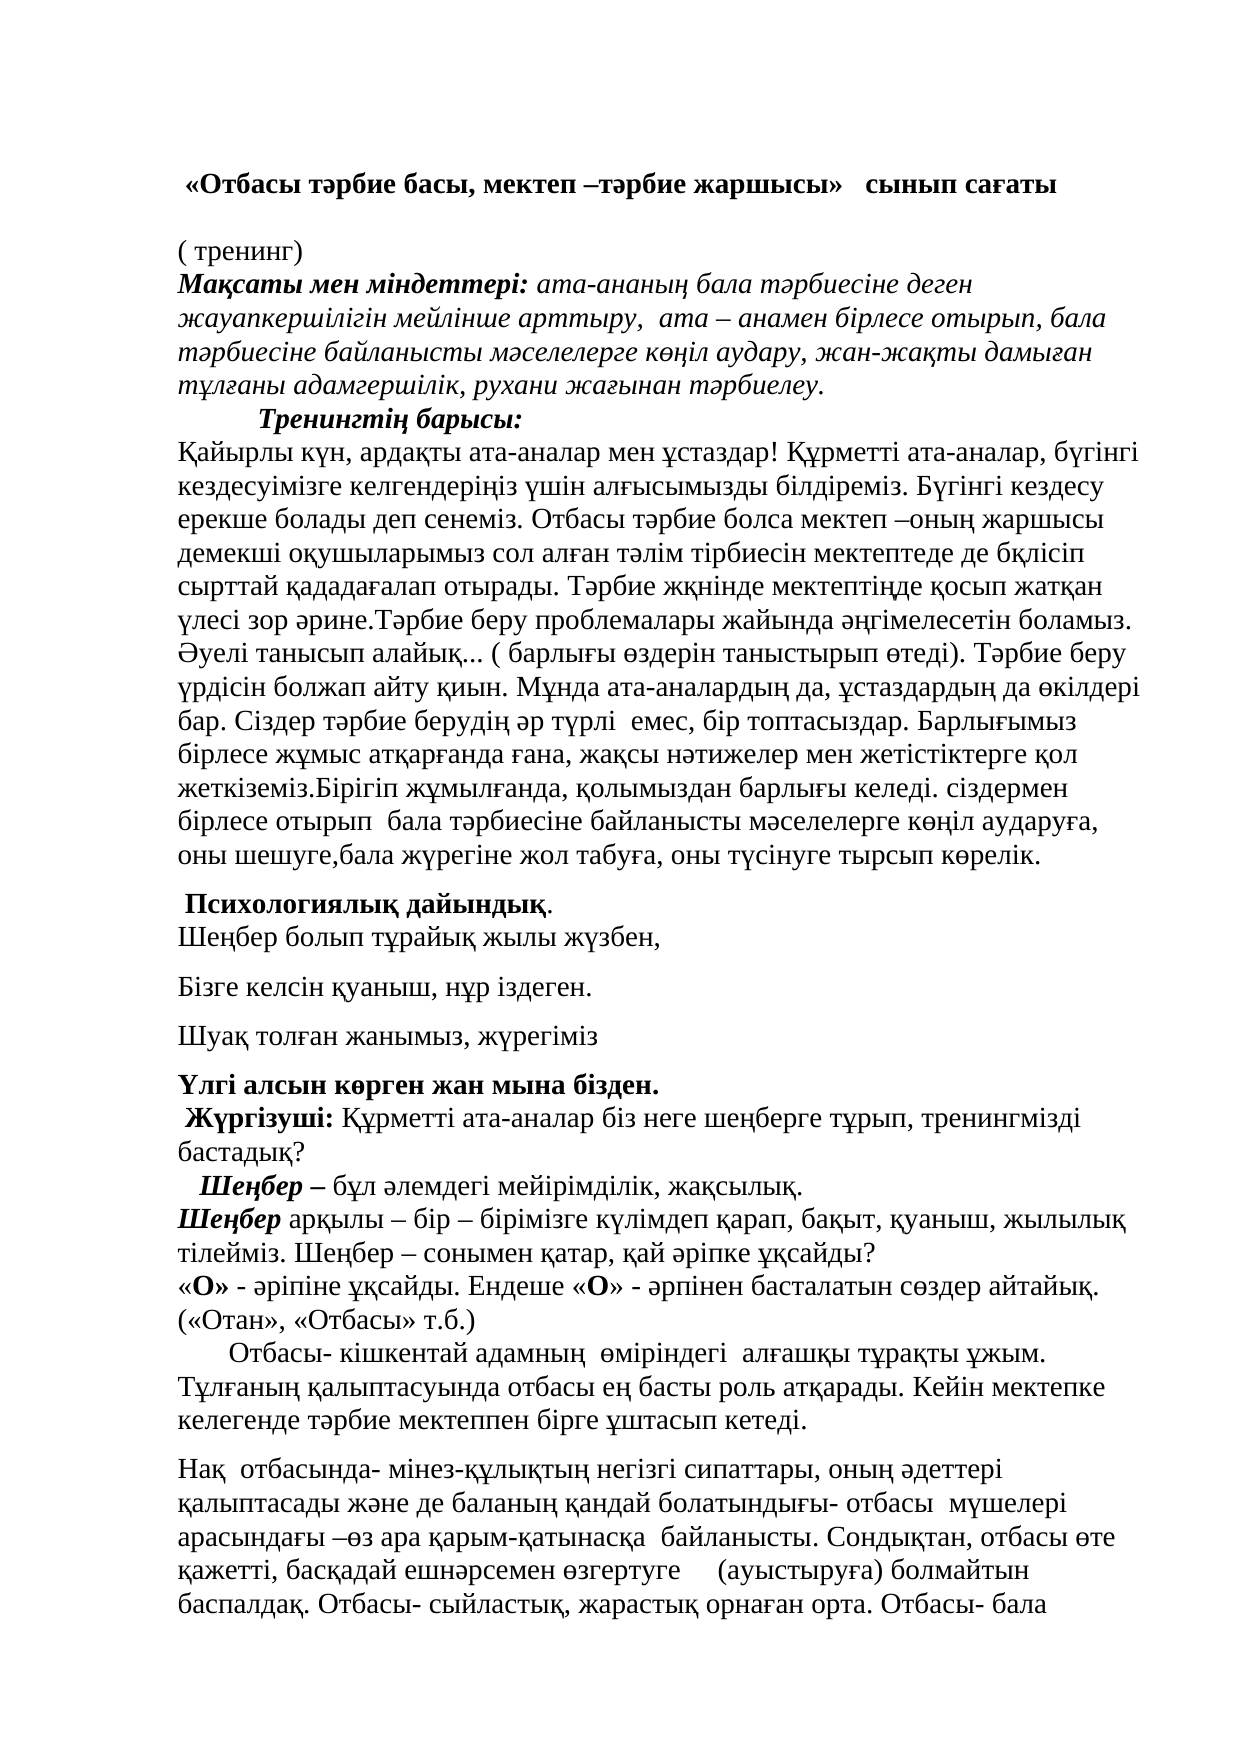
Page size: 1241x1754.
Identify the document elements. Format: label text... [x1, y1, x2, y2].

text Бізге келсін қуаныш, нұр іздеген. [177, 969, 1152, 1002]
text Шеңбер – бұл әлемдегі мейірімділік, жақсылық. [177, 1168, 1152, 1201]
text Жүргізуші: Құрметті ата-аналар біз неге шеңберге тұрып, тренингмізді бастадық? [177, 1101, 1152, 1168]
text Үлгі алсын көрген жан мына бізден. [177, 1067, 1152, 1101]
text Қайырлы күн, ардақты ата-аналар мен ұстаздар! Құрметті ата-аналар, бүгінгі кездесуімізге келгендеріңіз үшін алғысымызды білдіреміз. Бүгінгі кездесу ерекше болады деп сенеміз. Отбасы тәрбие болса мектеп –оның жаршысы демекші оқушыларымыз сол алған тәлім тірбиесін мектептеде де бқлісіп сырттай қададағалап отырады. Тәрбие жқнінде мектептіңде қосып жатқан үлесі зор әрине.Тәрбие беру проблемалары жайында әңгімелесетін боламыз. Әуелі танысып алайық... ( барлығы өздерін таныстырып өтеді). Тәрбие беру үрдісін болжап айту қиын. Мұнда ата-аналардың да, ұстаздардың да өкілдері бар. Сіздер тәрбие берудің әр түрлі емес, бір топтасыздар. Барлығымыз бірлесе жұмыс атқарғанда ғана, жақсы нәтижелер мен жетістіктерге қол жеткіземіз.Бірігіп жұмылғанда, қолымыздан барлығы келеді. сіздермен бірлесе отырып бала тәрбиесіне байланысты мәселелерге көңіл аударуға, оны шешуге,бала жүрегіне жол табуға, оны түсінуге тырсып көрелік. [177, 434, 1152, 870]
text «Отбасы тәрбие басы, мектеп –тәрбие жаршысы» сынып сағаты [177, 166, 1152, 199]
text Шеңбер болып тұрайық жылы жүзбен, [177, 919, 1152, 953]
text Шуақ толған жанымыз, жүрегіміз [177, 1018, 1152, 1051]
text «О» - әріпіне ұқсайды. Ендеше «О» - әрпінен басталатын сөздер айтайық. («Отан», «Отбасы» т.б.) [177, 1268, 1152, 1335]
text Психологиялық дайындық. [177, 886, 1152, 919]
text Отбасы- кішкентай адамның өміріндегі алғашқы тұрақты ұжым. Тұлғаның қалыптасуында отбасы ең басты роль атқарады. Кейін мектепке келегенде тәрбие мектеппен бірге ұштасып кетеді. [177, 1335, 1152, 1436]
text ( тренинг) [177, 233, 1152, 267]
text Шеңбер арқылы – бір – бірімізге күлімдеп қарап, бақыт, қуаныш, жылылық тілейміз. Шеңбер – сонымен қатар, қай әріпке ұқсайды? [177, 1201, 1152, 1268]
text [177, 1452, 1152, 1619]
text Тренингтің барысы: [177, 401, 1152, 434]
text Мақсаты мен міндеттері: ата-ананың бала тәрбиесіне деген жауапкершілігін мейлінше арттыру, ата – анамен бірлесе отырып, бала тәрбиесіне байланысты мәселелерге көңіл аудару, жан-жақты дамыған тұлғаны адамгершілік, рухани жағынан тәрбиелеу. [177, 267, 1152, 401]
